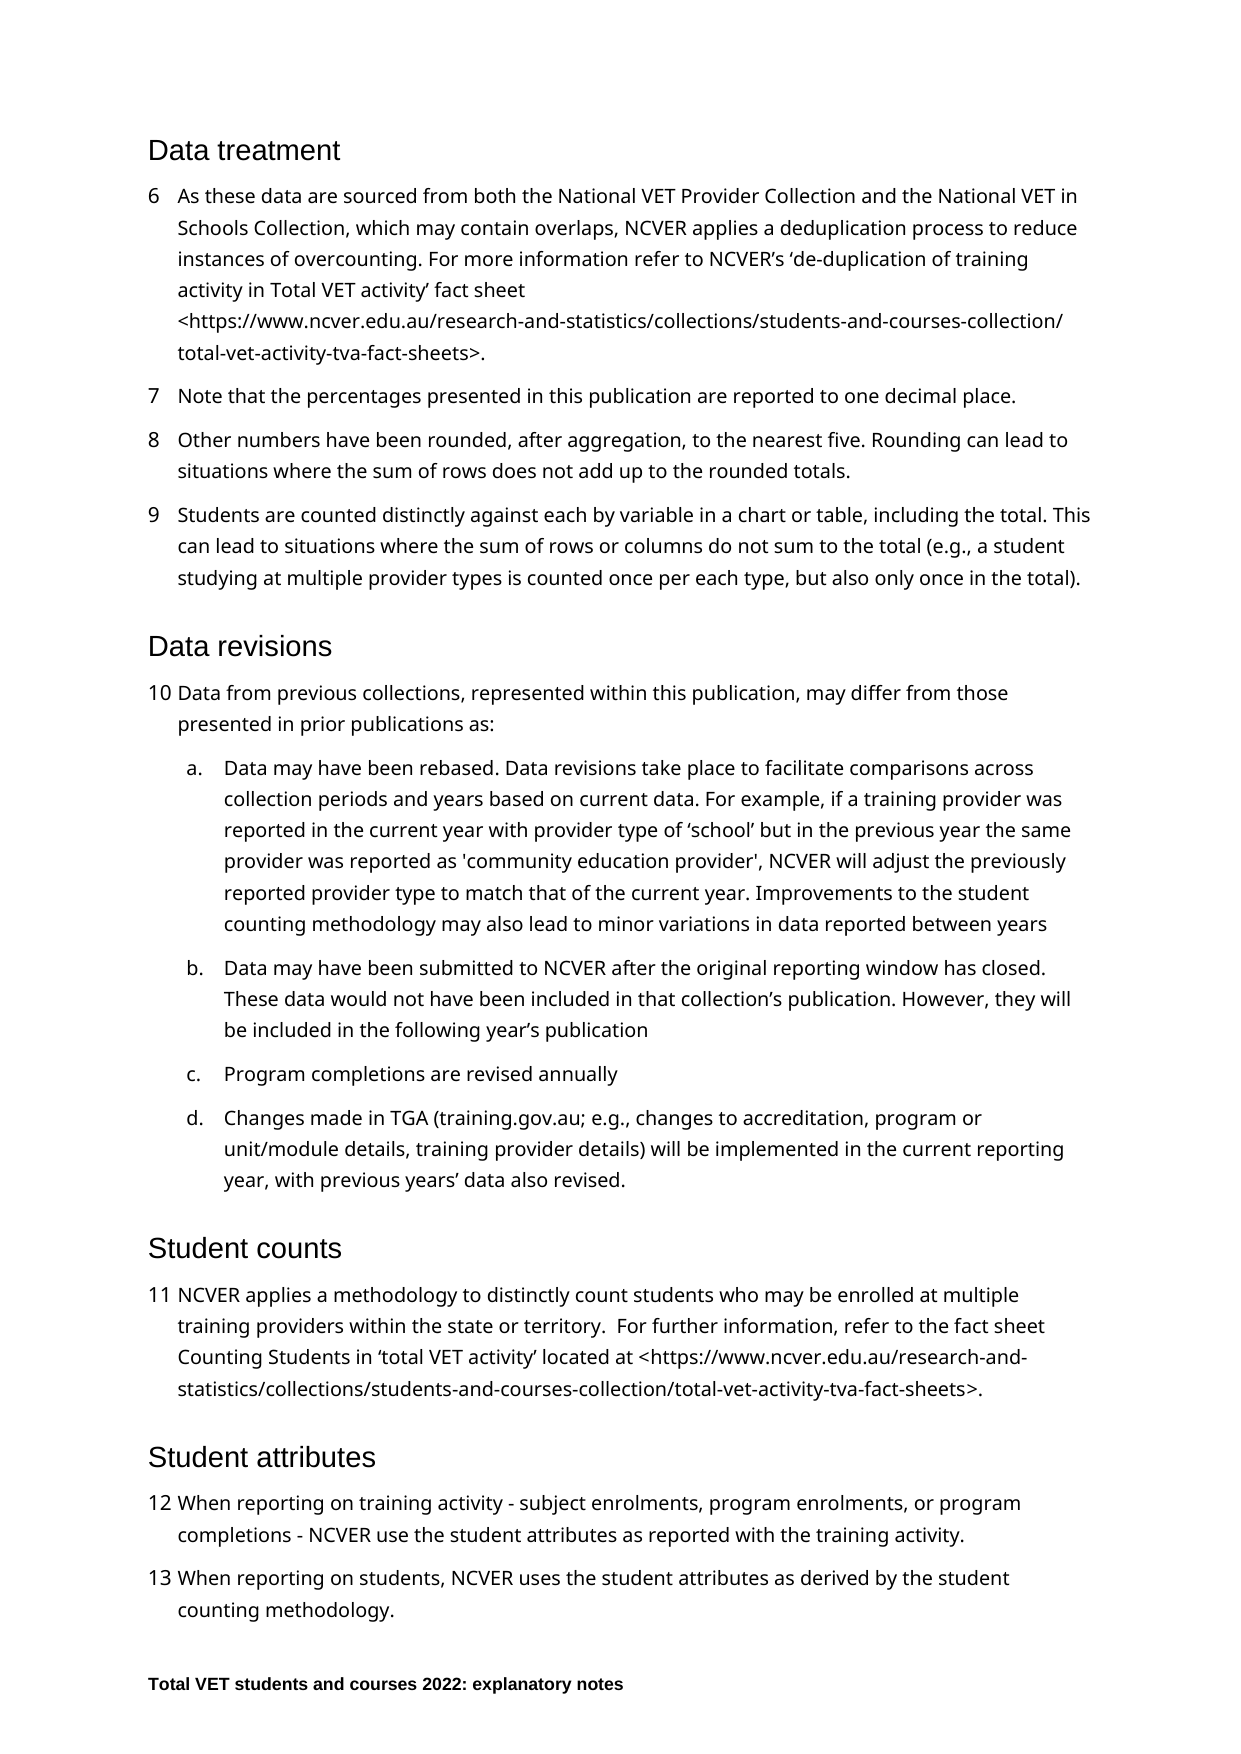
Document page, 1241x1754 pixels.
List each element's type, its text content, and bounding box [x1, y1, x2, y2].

text As these data are sourced from both the National VET Provider Collection and the National VET in Schools Collection, which may contain overlaps, NCVER applies a deduplication process to reduce instances of overcounting. For more information refer to NCVER’s ‘de-duplication of training activity in Total VET activity’ fact sheet <https://www.ncver.edu.au/research-and-statistics/collections/students-and-courses-collection/total-vet-activity-tva-fact-sheets>. [148, 179, 1092, 366]
subtitle Student attributes [148, 1440, 1131, 1473]
list Data may have been rebased. Data revisions take place to facilitate comparisons across collection periods and years based on current data. For example, if a training provider was reported in the current year with provider type of ‘school’ but in the previous year the same provider was reported as 'community education provider', NCVER will adjust the previously reported provider type to match that of the current year. Improvements to the student counting methodology may also lead to minor variations in data reported between years [186, 750, 1092, 937]
text Other numbers have been rounded, after aggregation, to the nearest five. Rounding can lead to situations where the sum of rows does not add up to the rounded totals. [148, 423, 1092, 485]
text NCVER applies a methodology to distinctly count students who may be enrolled at multiple training providers within the state or territory. For further information, refer to the fact sheet Counting Students in ‘total VET activity’ located at <https://www.ncver.edu.au/research-and-statistics/collections/students-and-courses-collection/total-vet-activity-tva-fact-sheets>. [148, 1277, 1092, 1402]
subtitle Data treatment [148, 133, 1131, 166]
text When reporting on students, NCVER uses the student attributes as derived by the student counting methodology. [148, 1561, 1092, 1623]
text Data from previous collections, represented within this publication, may differ from those presented in prior publications as: [148, 675, 1092, 737]
text Note that the percentages presented in this publication are reported to one decimal place. [148, 379, 1092, 410]
list Changes made in TGA (training.gov.au; e.g., changes to accreditation, program or unit/module details, training provider details) will be implemented in the current reporting year, with previous years’ data also revised. [186, 1100, 1092, 1194]
subtitle Student counts [148, 1231, 1131, 1265]
list Data may have been submitted to NCVER after the original reporting window has closed. These data would not have been included in that collection’s publication. However, they will be included in the following year’s publication [186, 950, 1092, 1044]
text Students are counted distinctly against each by variable in a chart or table, including the total. This can lead to situations where the sum of rows or columns do not sum to the total (e.g., a student studying at multiple provider types is counted once per each type, but also only once in the total). [148, 498, 1092, 591]
list Program completions are revised annually [186, 1056, 1092, 1087]
subtitle Data revisions [148, 629, 1131, 662]
text When reporting on training activity - subject enrolments, program enrolments, or program completions - NCVER use the student attributes as reported with the training activity. [148, 1486, 1092, 1548]
